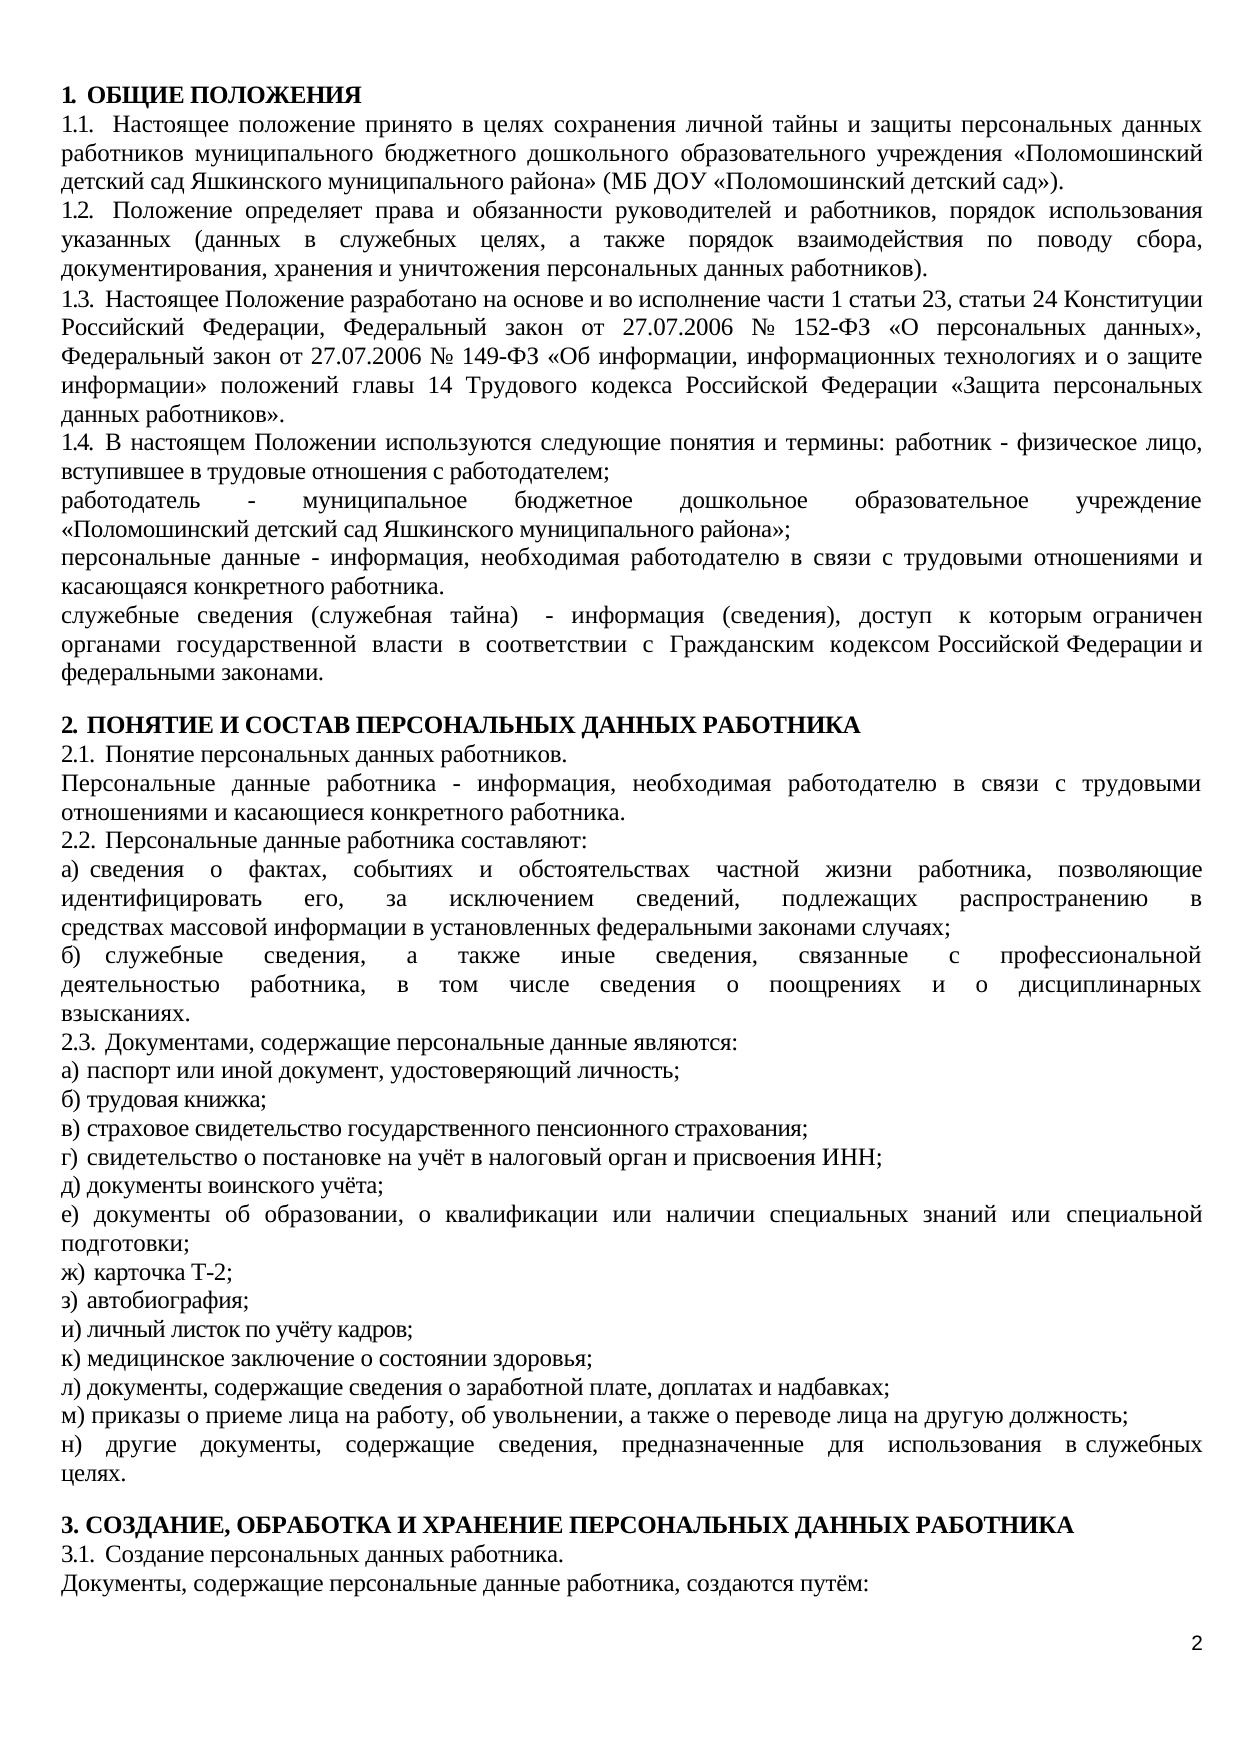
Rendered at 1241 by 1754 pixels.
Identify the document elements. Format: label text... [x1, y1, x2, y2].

text Персональные данные работника - информация, необходимая работодателю в связи с трудовыми отношениями и касающиеся конкретного работника. [61, 768, 1203, 825]
text а) сведения о фактах, событиях и обстоятельствах частной жизни работника, позволяющие идентифицировать его, за исключением сведений, подлежащих распространению в средствах массовой информации в установленных федеральными законами случаях; [61, 854, 1203, 940]
list Настоящее Положение разработано на основе и во исполнение части 1 статьи 23, статьи 24 Конституции Российский Федерации, Федеральный закон от 27.07.2006 № 152-ФЗ «О персональных данных», Федеральный закон от 27.07.2006 № 149-ФЗ «Об информации, информационных технологиях и о защите информации» положений главы 14 Трудового кодекса Российской Федерации «Защита персональных данных работников». [61, 284, 1203, 427]
text 2.1. Понятие персональных данных работников. [61, 739, 1203, 768]
text м) приказы о приеме лица на работу, об увольнении, а также о переводе лица на другую должность; [61, 1400, 1203, 1429]
text 2.3. Документами, содержащие персональные данные являются: [61, 1027, 1203, 1055]
text з) автобиография; [61, 1285, 1203, 1314]
text 2. ПОНЯТИЕ И СОСТАВ ПЕРСОНАЛЬНЫХ ДАННЫХ РАБОТНИКА [61, 710, 1203, 739]
text служебные сведения (служебная тайна) - информация (сведения), доступ к которым ограничен органами государственной власти в соответствии с Гражданским кодексом Российской Федерации и федеральными законами. [61, 600, 1203, 686]
list В настоящем Положении используются следующие понятия и термины: работник - физическое лицо, вступившее в трудовые отношения с работодателем; [61, 427, 1203, 485]
text персональные данные - информация, необходимая работодателю в связи с трудовыми отношениями и касающаяся конкретного работника. [61, 542, 1203, 600]
text г) свидетельство о постановке на учёт в налоговый орган и присвоения ИНН; [61, 1142, 1203, 1170]
list Положение определяет права и обязанности руководителей и работников, порядок использования указанных (данных в служебных целях, а также порядок взаимодействия по поводу сбора, документирования, хранения и уничтожения персональных данных работников). [61, 195, 1203, 281]
text 3. СОЗДАНИЕ, ОБРАБОТКА И ХРАНЕНИЕ ПЕРСОНАЛЬНЫХ ДАННЫХ РАБОТНИКА [61, 1511, 1203, 1539]
text е) документы об образовании, о квалификации или наличии специальных знаний или специальной подготовки; [61, 1199, 1203, 1257]
text в) страховое свидетельство государственного пенсионного страхования; [61, 1113, 1203, 1142]
text 2.2. Персональные данные работника составляют: [61, 825, 1203, 854]
text Документы, содержащие персональные данные работника, создаются путём: [61, 1568, 1203, 1597]
text ж) карточка Т-2; [61, 1257, 1203, 1285]
text н) другие документы, содержащие сведения, предназначенные для использования в служебных целях. [61, 1429, 1203, 1487]
text л) документы, содержащие сведения о заработной плате, доплатах и надбавках; [61, 1372, 1203, 1400]
text б) трудовая книжка; [61, 1084, 1203, 1113]
text б) служебные сведения, а также иные сведения, связанные с профессиональной деятельностью работника, в том числе сведения о поощрениях и о дисциплинарных взысканиях. [61, 940, 1203, 1027]
text д) документы воинского учёта; [61, 1170, 1203, 1199]
text к) медицинское заключение о состоянии здоровья; [61, 1343, 1203, 1372]
list Настоящее положение принято в целях сохранения личной тайны и защиты персональных данных работников муниципального бюджетного дошкольного образовательного учреждения «Поломошинский детский сад Яшкинского муниципального района» (МБ ДОУ «Поломошинский детский сад»). [61, 109, 1203, 195]
text 1. ОБЩИЕ ПОЛОЖЕНИЯ [61, 80, 1203, 109]
text и) личный листок по учёту кадров; [61, 1314, 1203, 1343]
text 3.1. Создание персональных данных работника. [61, 1539, 1203, 1568]
text а) паспорт или иной документ, удостоверяющий личность; [61, 1055, 1203, 1084]
text работодатель - муниципальное бюджетное дошкольное образовательное учреждение «Поломошинский детский сад Яшкинского муниципального района»; [61, 485, 1203, 542]
